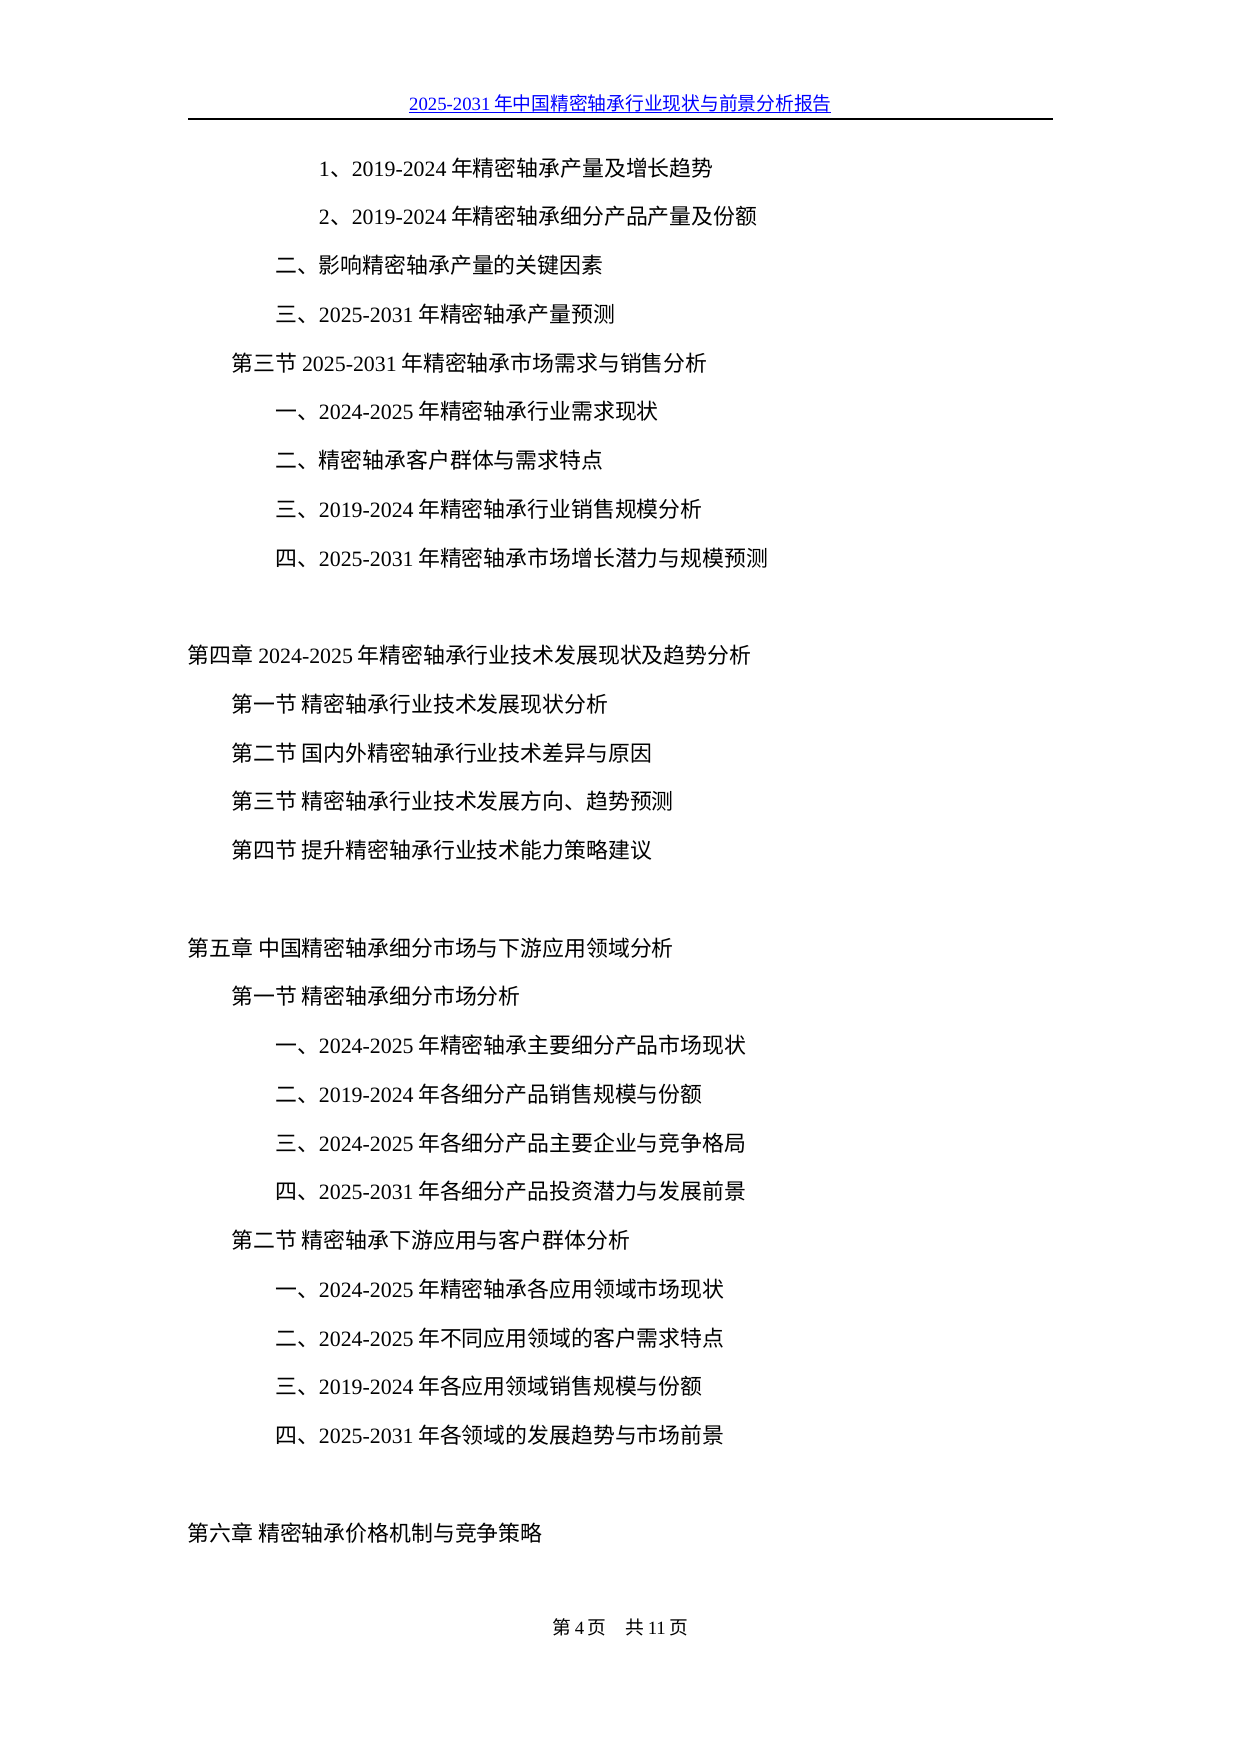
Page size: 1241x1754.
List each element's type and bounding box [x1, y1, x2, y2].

text [187, 150, 1053, 1548]
